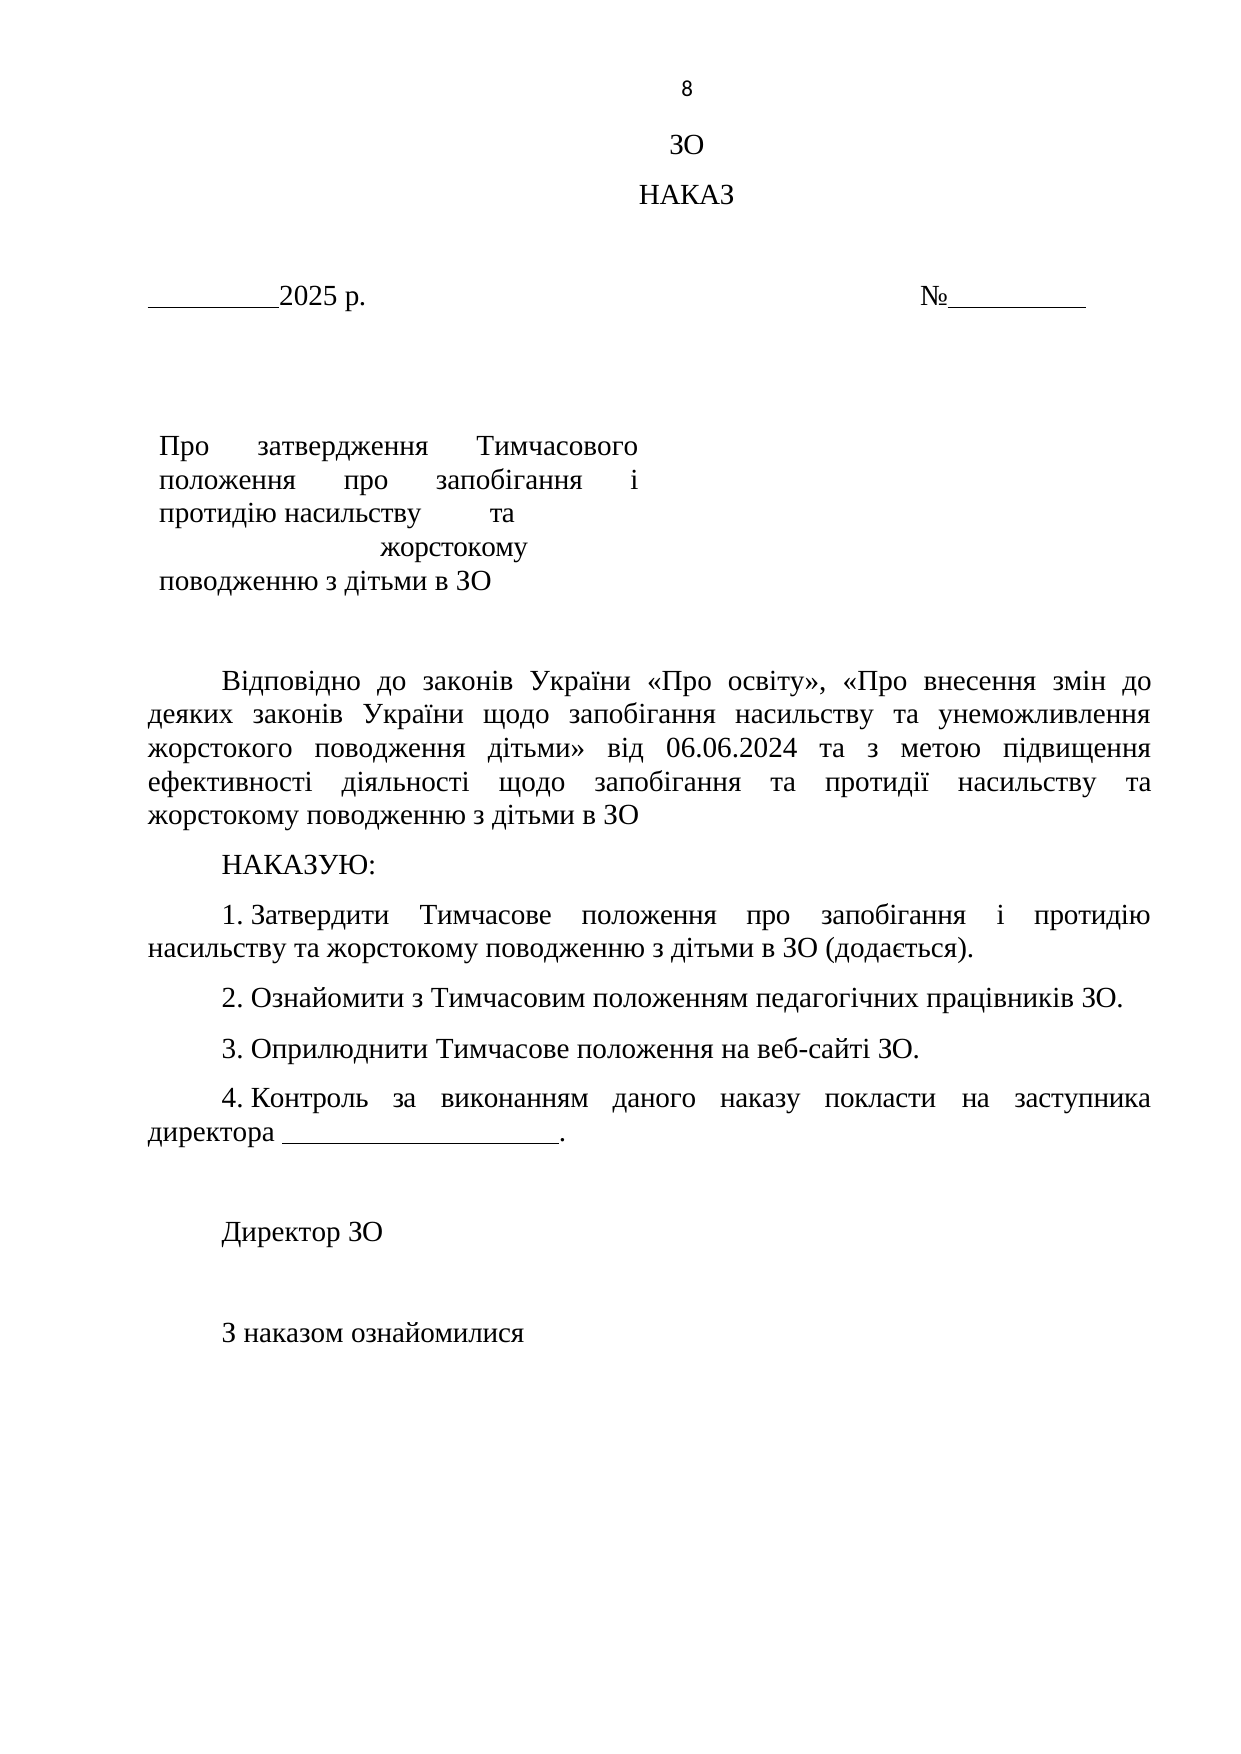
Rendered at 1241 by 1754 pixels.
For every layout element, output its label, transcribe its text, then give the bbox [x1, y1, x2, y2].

list Ознайомити з Тимчасовим положенням педагогічних працівників ЗО. [221, 981, 1181, 1014]
text 2025 р. № [148, 278, 1181, 311]
list Оприлюднити Тимчасове положення на веб-сайті ЗО. [221, 1031, 1181, 1064]
text Директор ЗО [221, 1214, 1181, 1248]
text З наказом ознайомилися [221, 1315, 1181, 1348]
text Відповідно до законів України «Про освіту», «Про внесення змін до деяких законів України щодо запобігання насильству та унеможливлення жорстокого поводження дітьми» від 06.06.2024 та з метою підвищення ефективності діяльності щодо запобігання та протидії насильству та жорстокому поводженню з дітьми в ЗО [148, 663, 1152, 831]
list Затвердити Тимчасове положення про запобігання і протидію насильству та жорстокому поводженню з дітьми в ЗО (додається). [148, 898, 1152, 964]
text НАКАЗУЮ: [221, 847, 1181, 881]
text ЗО НАКАЗ [638, 127, 735, 211]
text Про затвердження Тимчасового положення про запобігання і протидію насильству та жорстокому поводженню з дітьми в ЗО [159, 428, 638, 596]
list Контроль за виконанням даного наказу покласти на заступника директора . [148, 1082, 1152, 1147]
